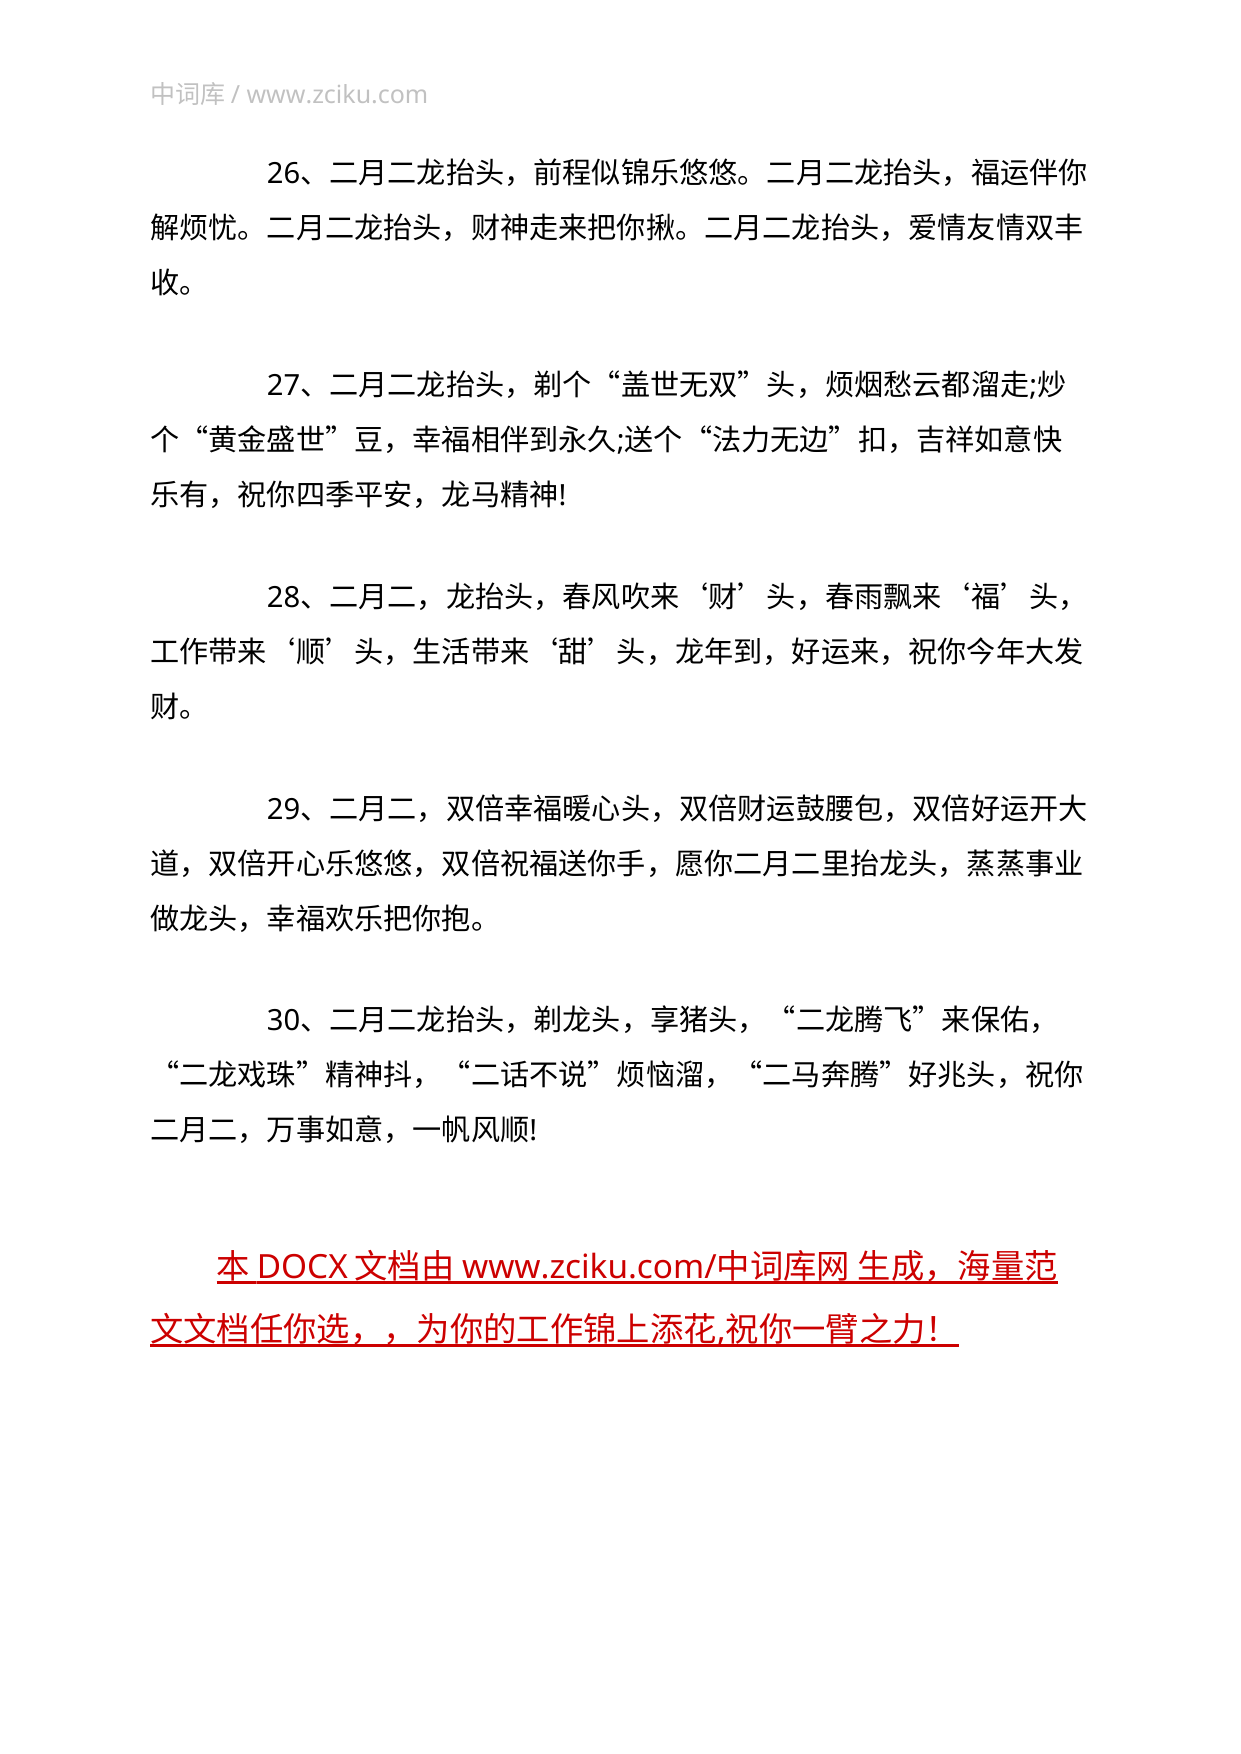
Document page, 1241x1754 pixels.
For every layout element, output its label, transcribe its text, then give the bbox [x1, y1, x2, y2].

text 30、二月二龙抬头，剃龙头，享猪头，“二龙腾飞”来保佑，“二龙戏珠”精神抖，“二话不说”烦恼溜，“二马奔腾”好兆头，祝你二月二，万事如意，一帆风顺! [150, 997, 1090, 1149]
text 27、二月二龙抬头，剃个“盖世无双”头，烦烟愁云都溜走;炒个“黄金盛世”豆，幸福相伴到永久;送个“法力无边”扣，吉祥如意快乐有，祝你四季平安，龙马精神! [150, 362, 1090, 514]
text 26、二月二龙抬头，前程似锦乐悠悠。二月二龙抬头，福运伴你解烦忧。二月二龙抬头，财神走来把你揪。二月二龙抬头，爱情友情双丰收。 [150, 150, 1090, 302]
text 28、二月二，龙抬头，春风吹来‘财’头，春雨飘来‘福’头，工作带来‘顺’头，生活带来‘甜’头，龙年到，好运来，祝你今年大发财。 [150, 574, 1090, 726]
text 29、二月二，双倍幸福暖心头，双倍财运鼓腰包，双倍好运开大道，双倍开心乐悠悠，双倍祝福送你手，愿你二月二里抬龙头，蒸蒸事业做龙头，幸福欢乐把你抱。 [150, 785, 1090, 937]
text 本DOCX文档由 www.zciku.com/中词库网 生成，海量范文文档任你选，，为你的工作锦上添花,祝你一臂之力！ [150, 1240, 1090, 1351]
